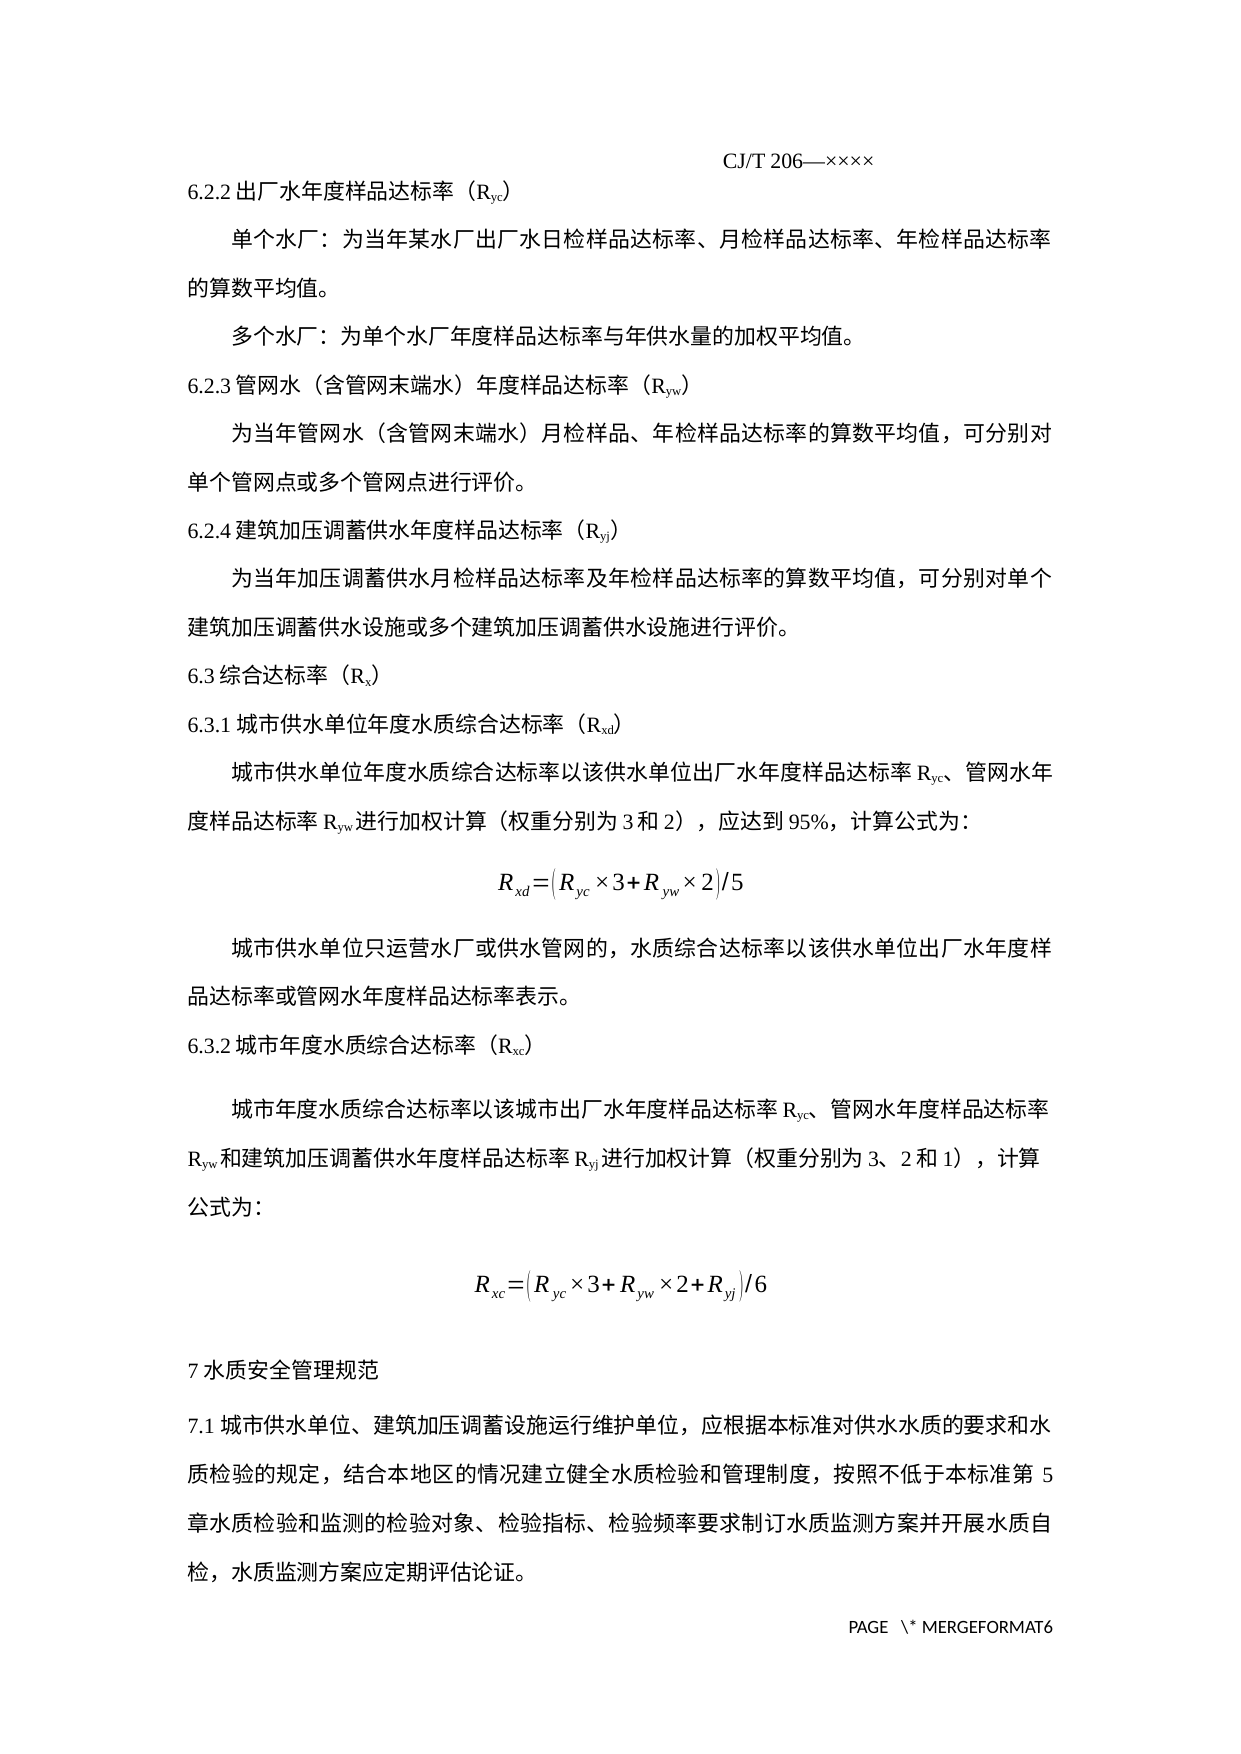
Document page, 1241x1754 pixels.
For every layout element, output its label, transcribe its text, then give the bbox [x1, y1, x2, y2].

text 城市供水单位年度水质综合达标率以该供水单位出厂水年度样品达标率Ryc、管网水年度样品达标率Ryw进行加权计算（权重分别为3和2），应达到95%，计算公式为： [187, 755, 1053, 836]
text 6.2.2出厂水年度样品达标率（Ryc） [187, 173, 1053, 206]
text 7 水质安全管理规范 [187, 1353, 1053, 1386]
text 城市年度水质综合达标率以该城市出厂水年度样品达标率Ryc、管网水年度样品达标率Ryw和建筑加压调蓄供水年度样品达标率Ryj进行加权计算（权重分别为3、2和1），计算公式为： [187, 1092, 1053, 1222]
text 多个水厂：为单个水厂年度样品达标率与年供水量的加权平均值。 [187, 319, 1053, 351]
text 6.2.3管网水（含管网末端水）年度样品达标率（Ryw） [187, 367, 1053, 400]
text 6.3.2城市年度水质综合达标率（Rxc） [187, 1027, 1053, 1060]
text 6.3综合达标率（Rx） [187, 658, 1053, 691]
text 城市供水单位只运营水厂或供水管网的，水质综合达标率以该供水单位出厂水年度样品达标率或管网水年度样品达标率表示。 [187, 930, 1053, 1011]
text 6.2.4建筑加压调蓄供水年度样品达标率（Ryj） [187, 513, 1053, 545]
text 6.3.1 城市供水单位年度水质综合达标率（Rxd） [187, 706, 1053, 739]
text 7.1 城市供水单位、建筑加压调蓄设施运行维护单位，应根据本标准对供水水质的要求和水质检验的规定，结合本地区的情况建立健全水质检验和管理制度，按照不低于本标准第5章水质检验和监测的检验对象、检验指标、检验频率要求制订水质监测方案并开展水质自检，水质监测方案应定期评估论证。 [187, 1408, 1053, 1587]
text 单个水厂：为当年某水厂出厂水日检样品达标率、月检样品达标率、年检样品达标率的算数平均值。 [187, 222, 1053, 303]
text 为当年管网水（含管网末端水）月检样品、年检样品达标率的算数平均值，可分别对单个管网点或多个管网点进行评价。 [187, 416, 1053, 497]
text 为当年加压调蓄供水月检样品达标率及年检样品达标率的算数平均值，可分别对单个建筑加压调蓄供水设施或多个建筑加压调蓄供水设施进行评价。 [187, 561, 1053, 642]
